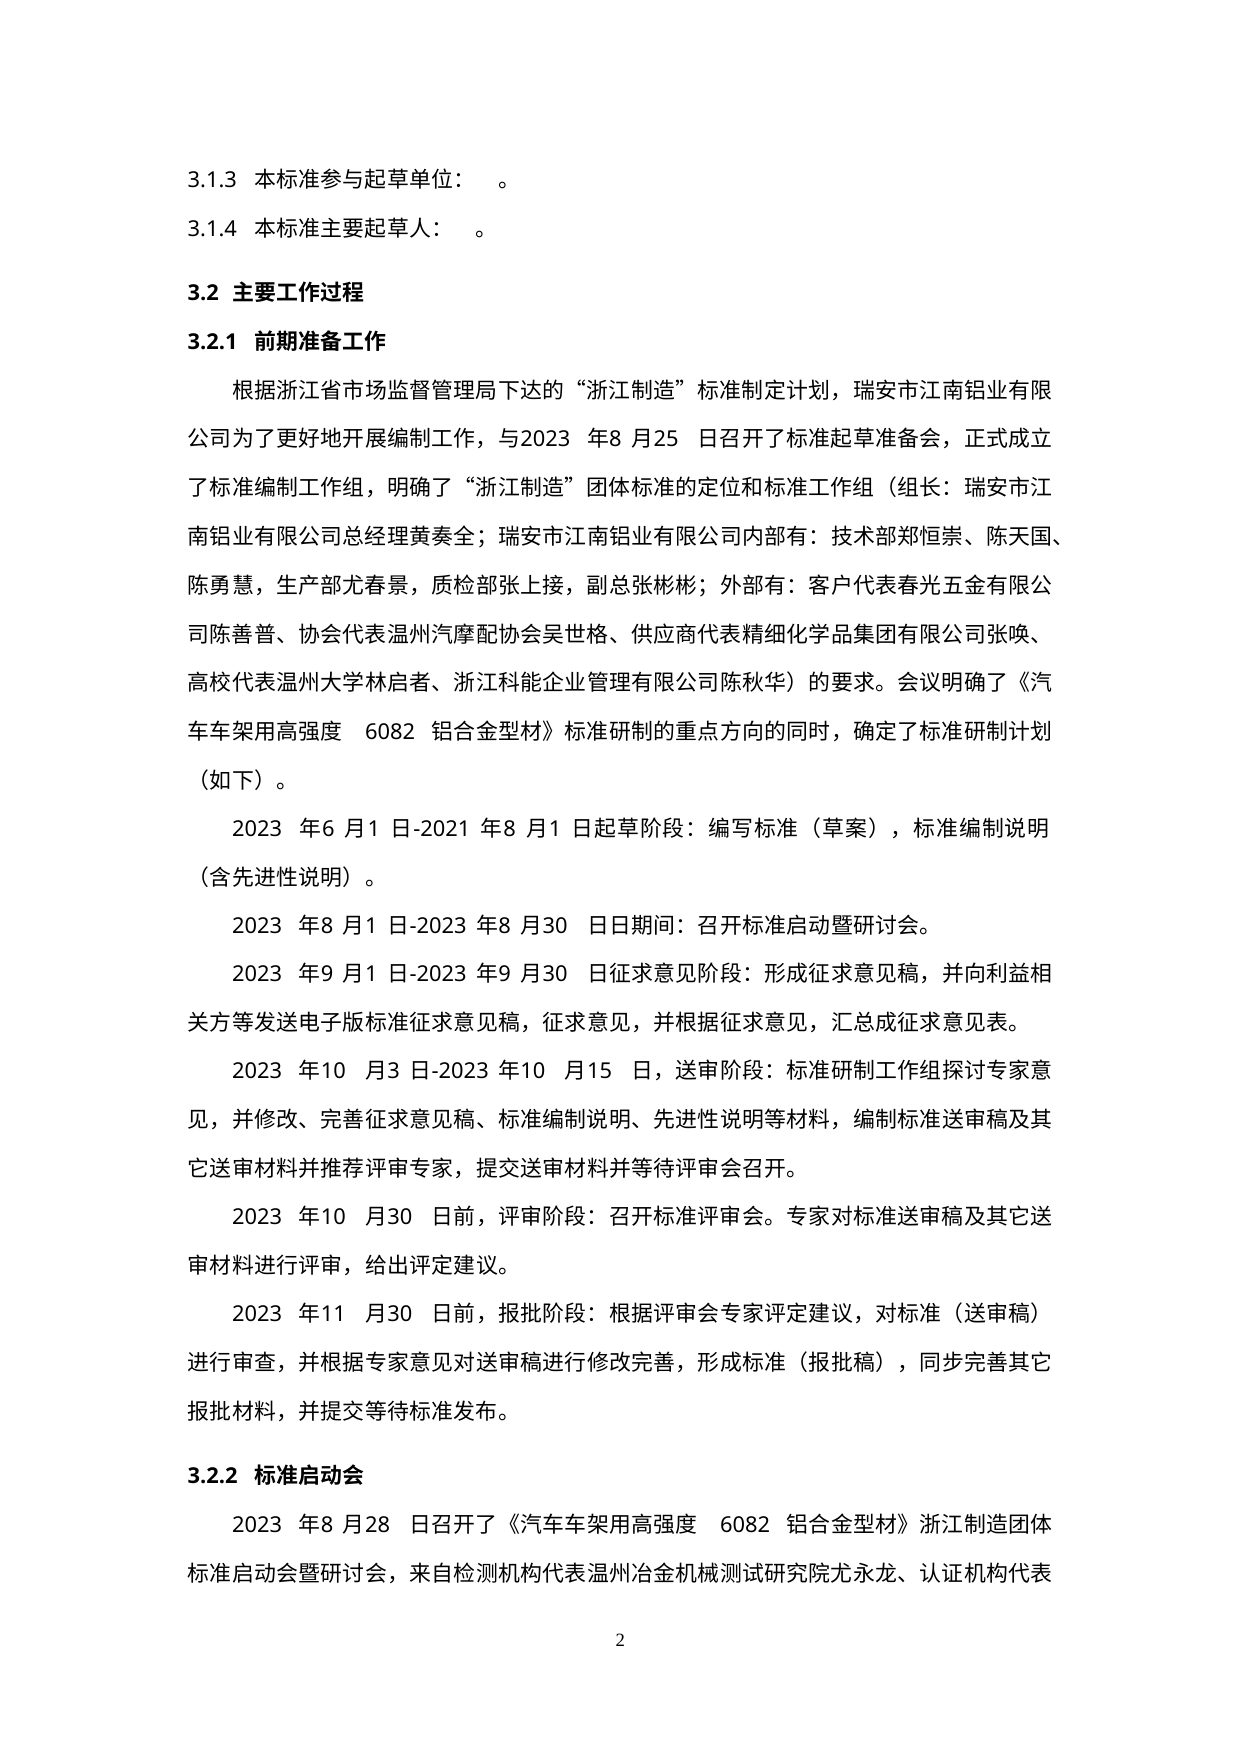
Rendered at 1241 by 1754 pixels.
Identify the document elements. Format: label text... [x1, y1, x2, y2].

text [187, 1507, 1053, 1588]
text 根据浙江省市场监督管理局下达的“浙江制造”标准制定计划，瑞安市江南铝业有限公司为了更好地开展编制工作，与2023年8月25日召开了标准起草准备会，正式成立了标准编制工作组，明确了“浙江制造”团体标准的定位和标准工作组（组长：瑞安市江南铝业有限公司总经理黄奏全；瑞安市江南铝业有限公司内部有：技术部郑恒崇、陈天国、陈勇慧，生产部尤春景，质检部张上接，副总张彬彬；外部有：客户代表春光五金有限公司陈善普、协会代表温州汽摩配协会吴世格、供应商代表精细化学品集团有限公司张唤、高校代表温州大学林启者、浙江科能企业管理有限公司陈秋华）的要求。会议明确了《汽车车架用高强度 6082 铝合金型材》标准研制的重点方向的同时，确定了标准研制计划（如下）。 [187, 372, 1053, 795]
text 2023年11月30日前，报批阶段：根据评审会专家评定建议，对标准（送审稿）进行审查，并根据专家意见对送审稿进行修改完善，形成标准（报批稿），同步完善其它报批材料，并提交等待标准发布。 [187, 1296, 1053, 1426]
text 2023年8月1日-2023年8月30日日期间：召开标准启动暨研讨会。 [187, 908, 1053, 940]
text 3.1.4本标准主要起草人： 。 [187, 210, 1053, 243]
text 2023年6月1日-2021年8月1日起草阶段：编写标准（草案），标准编制说明（含先进性说明）。 [187, 811, 1053, 892]
text 2023年10月30日前，评审阶段：召开标准评审会。专家对标准送审稿及其它送审材料进行评审，给出评定建议。 [187, 1199, 1053, 1280]
text 3.1.3本标准参与起草单位： 。 [187, 162, 1053, 194]
text 3.2 主要工作过程 [187, 275, 1053, 307]
text 3.2.1 前期准备工作 [187, 324, 1053, 356]
text 3.2.2 标准启动会 [187, 1458, 1053, 1491]
text 2023年10月3日-2023年10月15日，送审阶段：标准研制工作组探讨专家意见，并修改、完善征求意见稿、标准编制说明、先进性说明等材料，编制标准送审稿及其它送审材料并推荐评审专家，提交送审材料并等待评审会召开。 [187, 1053, 1053, 1183]
text 2023年9月1日-2023年9月30日征求意见阶段：形成征求意见稿，并向利益相关方等发送电子版标准征求意见稿，征求意见，并根据征求意见，汇总成征求意见表。 [187, 956, 1053, 1037]
